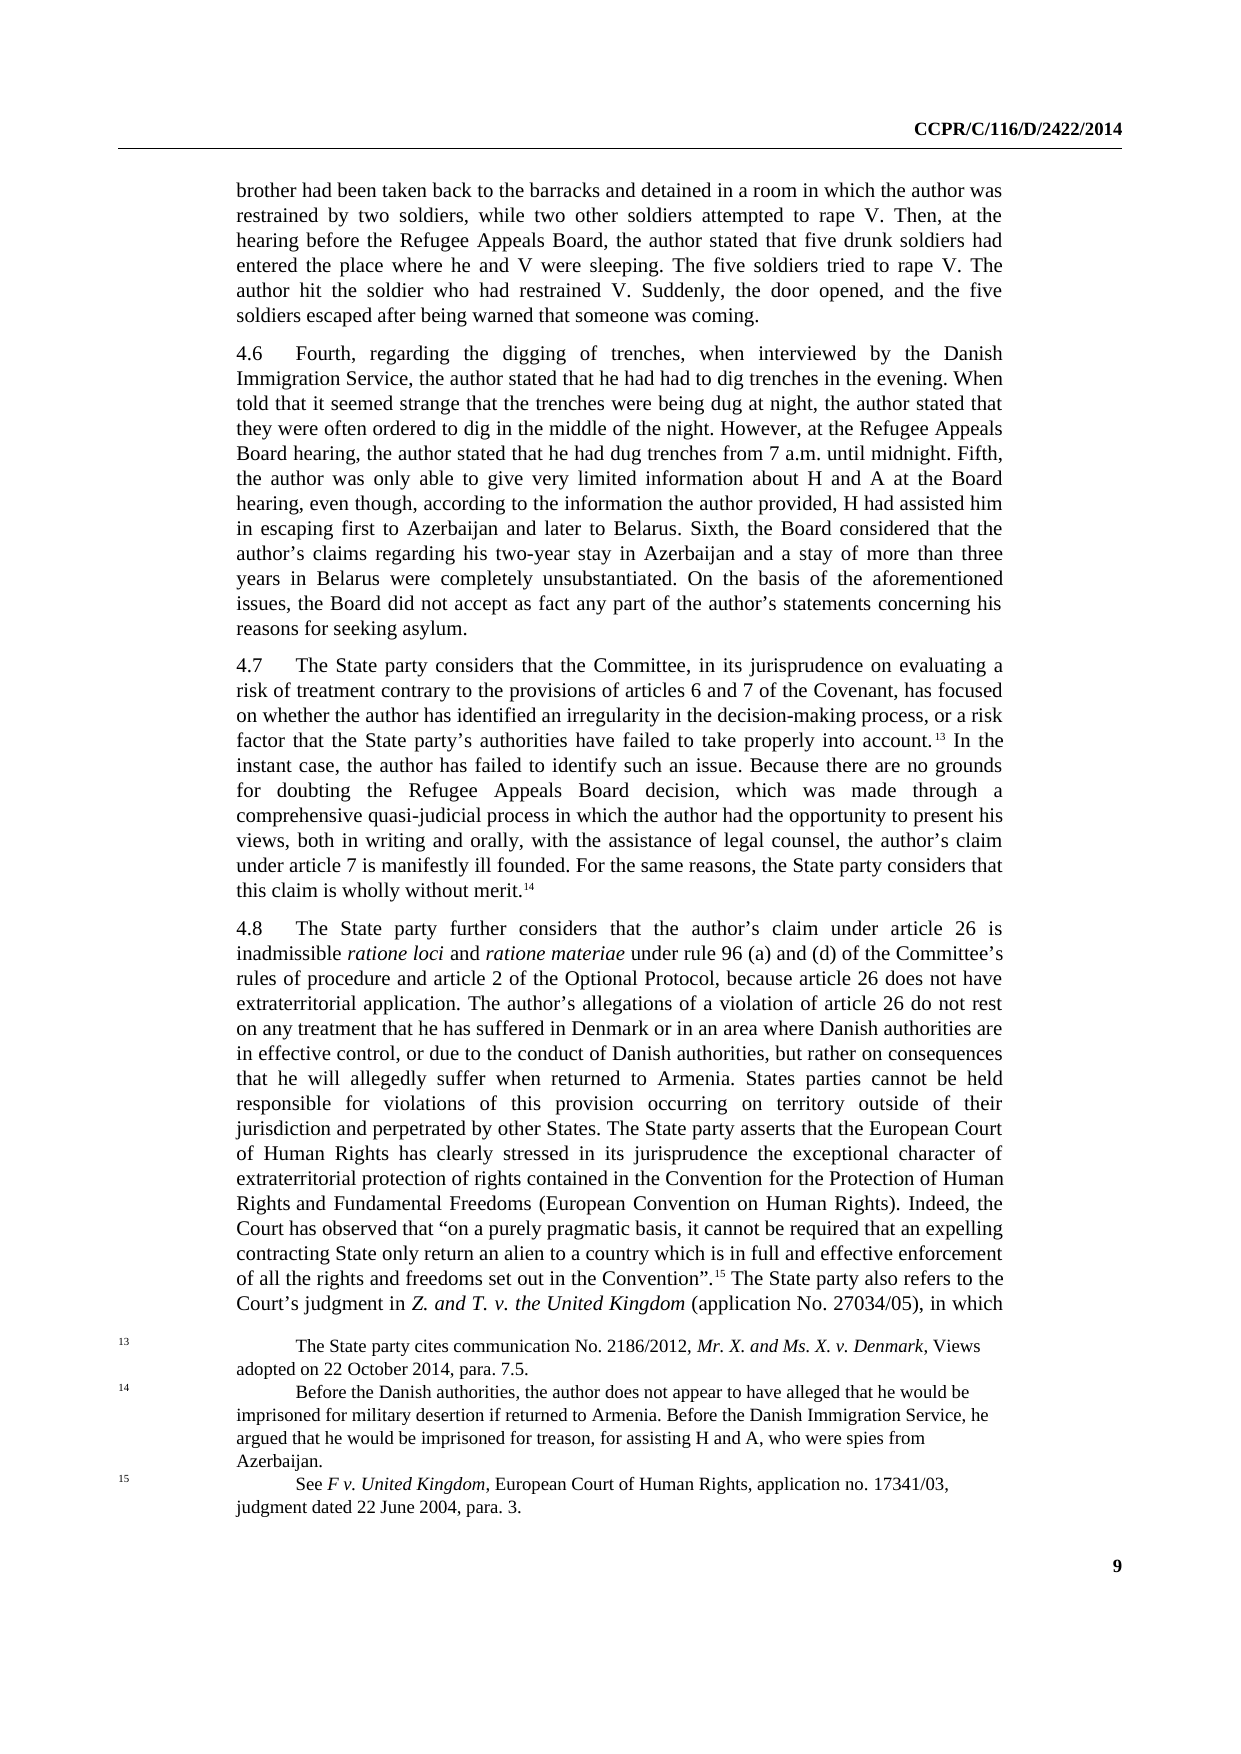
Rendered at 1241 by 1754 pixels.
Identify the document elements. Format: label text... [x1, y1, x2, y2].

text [236, 915, 1004, 1315]
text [236, 177, 1004, 327]
text 4.7 The State party considers that the Committee, in its jurisprudence on evaluating a risk of treatment contrary to the provisions of articles 6 and 7 of the Covenant, has focused on whether the author has identified an irregularity in the decision-making process, or a risk factor that the State party’s authorities have failed to take properly into account. In the instant case, the author has failed to identify such an issue. Because there are no grounds for doubting the Refugee Appeals Board decision, which was made through a comprehensive quasi-judicial process in which the author had the opportunity to present his views, both in writing and orally, with the assistance of legal counsel, the author’s claim under article 7 is manifestly ill founded. For the same reasons, the State party considers that this claim is wholly without merit. [236, 652, 1004, 902]
text 4.6 Fourth, regarding the digging of trenches, when interviewed by the Danish Immigration Service, the author stated that he had had to dig trenches in the evening. When told that it seemed strange that the trenches were being dug at night, the author stated that they were often ordered to dig in the middle of the night. However, at the Refugee Appeals Board hearing, the author stated that he had dug trenches from 7 a.m. until midnight. Fifth, the author was only able to give very limited information about H and A at the Board hearing, even though, according to the information the author provided, H had assisted him in escaping first to Azerbaijan and later to Belarus. Sixth, the Board considered that the author’s claims regarding his two-year stay in Azerbaijan and a stay of more than three years in Belarus were completely unsubstantiated. On the basis of the aforementioned issues, the Board did not accept as fact any part of the author’s statements concerning his reasons for seeking asylum. [236, 340, 1004, 640]
